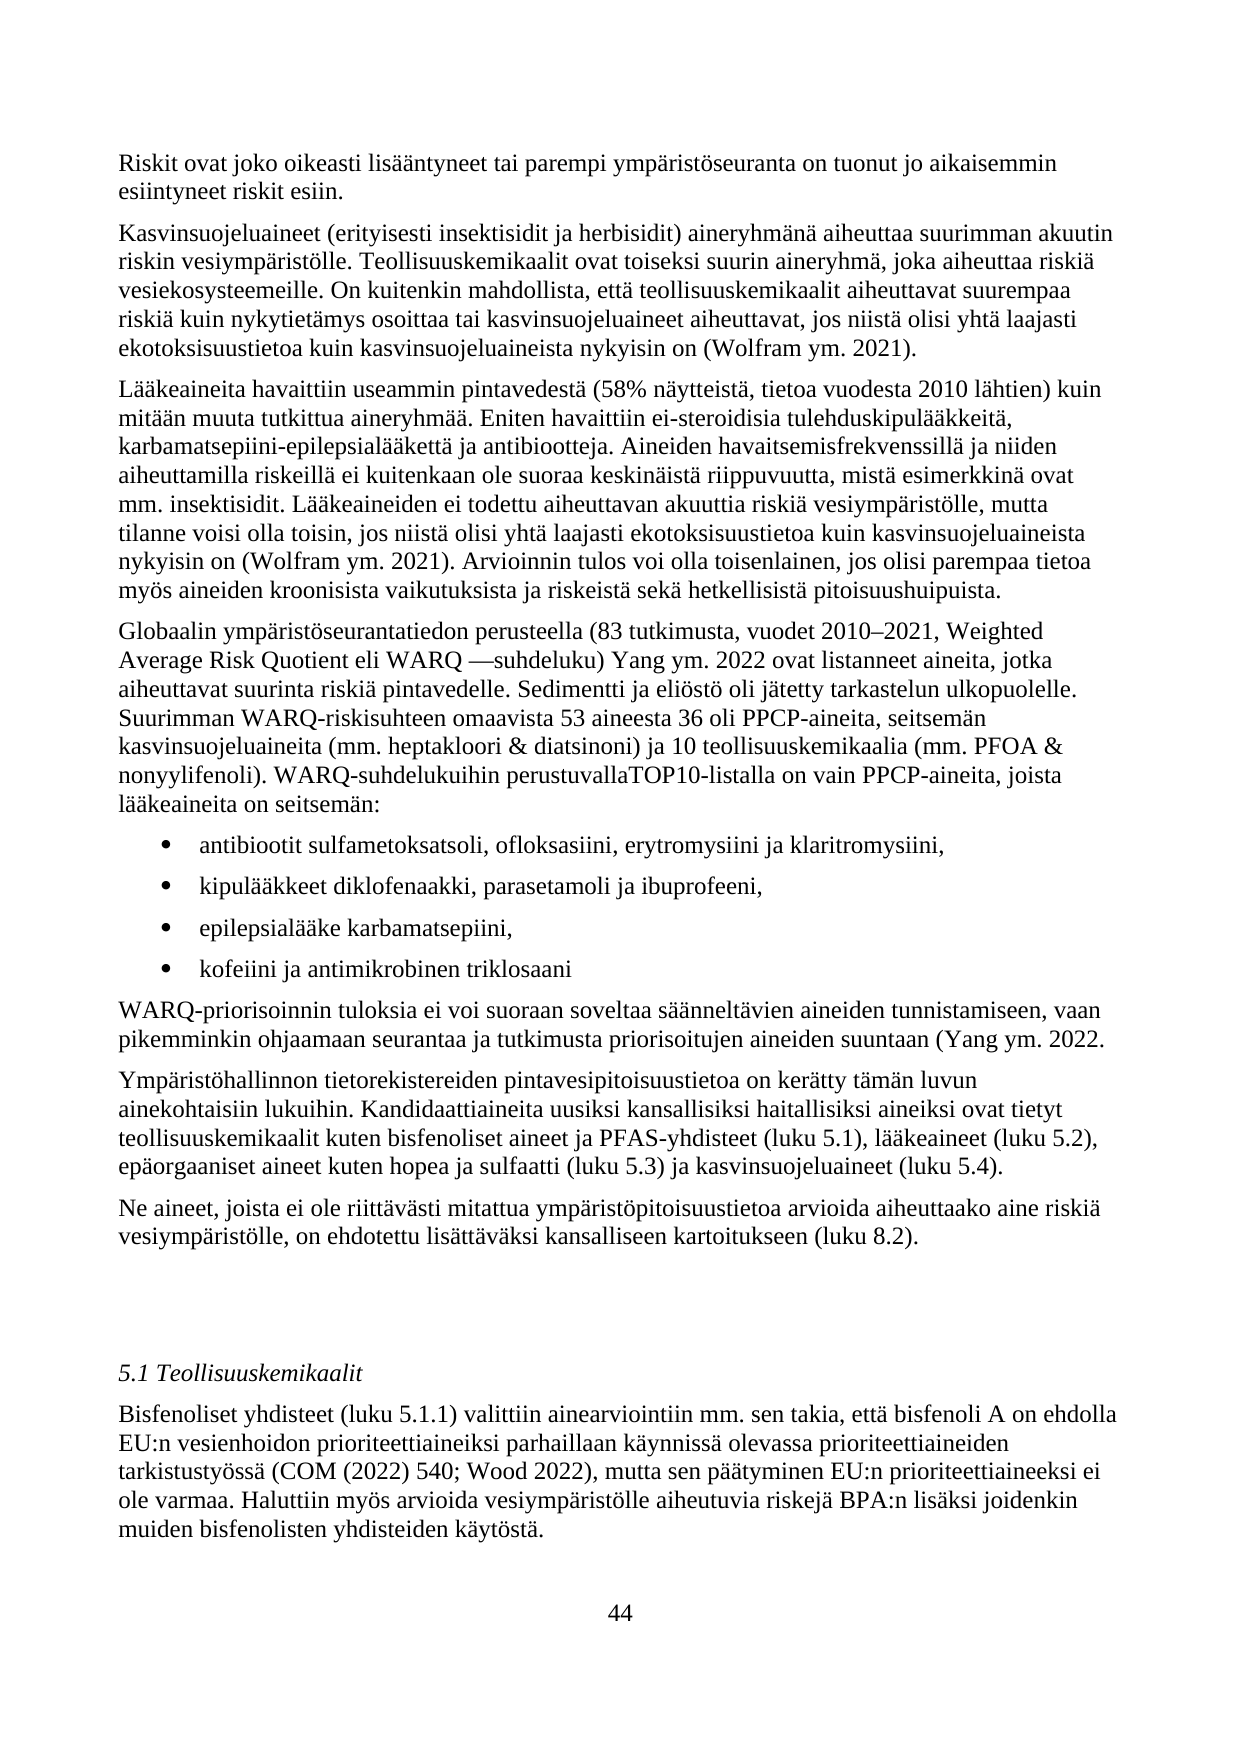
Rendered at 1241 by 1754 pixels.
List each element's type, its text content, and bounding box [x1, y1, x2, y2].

list antibiootit sulfametoksatsoli, ofloksasiini, erytromysiini ja klaritromysiini, [162, 830, 1122, 859]
list kofeiini ja antimikrobinen triklosaani [162, 954, 1122, 983]
list kipulääkkeet diklofenaakki, parasetamoli ja ibuprofeeni, [162, 871, 1122, 900]
text Lääkeaineita havaittiin useammin pintavedestä (58% näytteistä, tietoa vuodesta 2010 lähtien) kuin mitään muuta tutkittua aineryhmää. Eniten havaittiin ei-steroidisia tulehduskipulääkkeitä, karbamatsepiini-epilepsialääkettä ja antibiootteja. Aineiden havaitsemisfrekvenssillä ja niiden aiheuttamilla riskeillä ei kuitenkaan ole suoraa keskinäistä riippuvuutta, mistä esimerkkinä ovat mm. insektisidit. Lääkeaineiden ei todettu aiheuttavan akuuttia riskiä vesiympäristölle, mutta tilanne voisi olla toisin, jos niistä olisi yhtä laajasti ekotoksisuustietoa kuin kasvinsuojeluaineista nykyisin on (Wolfram ym. 2021). Arvioinnin tulos voi olla toisenlainen, jos olisi parempaa tietoa myös aineiden kroonisista vaikutuksista ja riskeistä sekä hetkellisistä pitoisuushuipuista. [118, 374, 1122, 604]
text Ympäristöhallinnon tietorekistereiden pintavesipitoisuustietoa on kerätty tämän luvun ainekohtaisiin lukuihin. Kandidaattiaineita uusiksi kansallisiksi haitallisiksi aineiksi ovat tietyt teollisuuskemikaalit kuten bisfenoliset aineet ja PFAS-yhdisteet (luku 5.1), lääkeaineet (luku 5.2), epäorgaaniset aineet kuten hopea ja sulfaatti (luku 5.3) ja kasvinsuojeluaineet (luku 5.4). [118, 1065, 1122, 1180]
text WARQ-priorisoinnin tuloksia ei voi suoraan soveltaa säänneltävien aineiden tunnistamiseen, vaan pikemminkin ohjaamaan seurantaa ja tutkimusta priorisoitujen aineiden suuntaan (Yang ym. 2022. [118, 995, 1122, 1053]
list epilepsialääke karbamatsepiini, [162, 913, 1122, 941]
text Bisfenoliset yhdisteet (luku 5.1.1) valittiin ainearviointiin mm. sen takia, että bisfenoli A on ehdolla EU:n vesienhoidon prioriteettiaineiksi parhaillaan käynnissä olevassa prioriteettiaineiden tarkistustyössä (COM (2022) 540; Wood 2022), mutta sen päätyminen EU:n prioriteettiaineeksi ei ole varmaa. Haluttiin myös arvioida vesiympäristölle aiheutuvia riskejä BPA:n lisäksi joidenkin muiden bisfenolisten yhdisteiden käytöstä. [118, 1399, 1122, 1543]
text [118, 148, 1122, 205]
text Kasvinsuojeluaineet (erityisesti insektisidit ja herbisidit) aineryhmänä aiheuttaa suurimman akuutin riskin vesiympäristölle. Teollisuuskemikaalit ovat toiseksi suurin aineryhmä, joka aiheuttaa riskiä vesiekosysteemeille. On kuitenkin mahdollista, että teollisuuskemikaalit aiheuttavat suurempaa riskiä kuin nykytietämys osoittaa tai kasvinsuojeluaineet aiheuttavat, jos niistä olisi yhtä laajasti ekotoksisuustietoa kuin kasvinsuojeluaineista nykyisin on (Wolfram ym. 2021). [118, 218, 1122, 361]
text Ne aineet, joista ei ole riittävästi mitattua ympäristöpitoisuustietoa arvioida aiheuttaako aine riskiä vesiympäristölle, on ehdotettu lisättäväksi kansalliseen kartoitukseen (luku 8.2). [118, 1193, 1122, 1250]
subtitle Teollisuuskemikaalit [118, 1358, 1122, 1386]
text Globaalin ympäristöseurantatiedon perusteella (83 tutkimusta, vuodet 2010–2021, Weighted Average Risk Quotient eli WARQ —suhdeluku) Yang ym. 2022 ovat listanneet aineita, jotka aiheuttavat suurinta riskiä pintavedelle. Sedimentti ja eliöstö oli jätetty tarkastelun ulkopuolelle. Suurimman WARQ-riskisuhteen omaavista 53 aineesta 36 oli PPCP-aineita, seitsemän kasvinsuojeluaineita (mm. heptakloori & diatsinoni) ja 10 teollisuuskemikaalia (mm. PFOA & nonyylifenoli). WARQ-suhdelukuihin perustuvallaTOP10-listalla on vain PPCP-aineita, joista lääkeaineita on seitsemän: [118, 616, 1122, 818]
